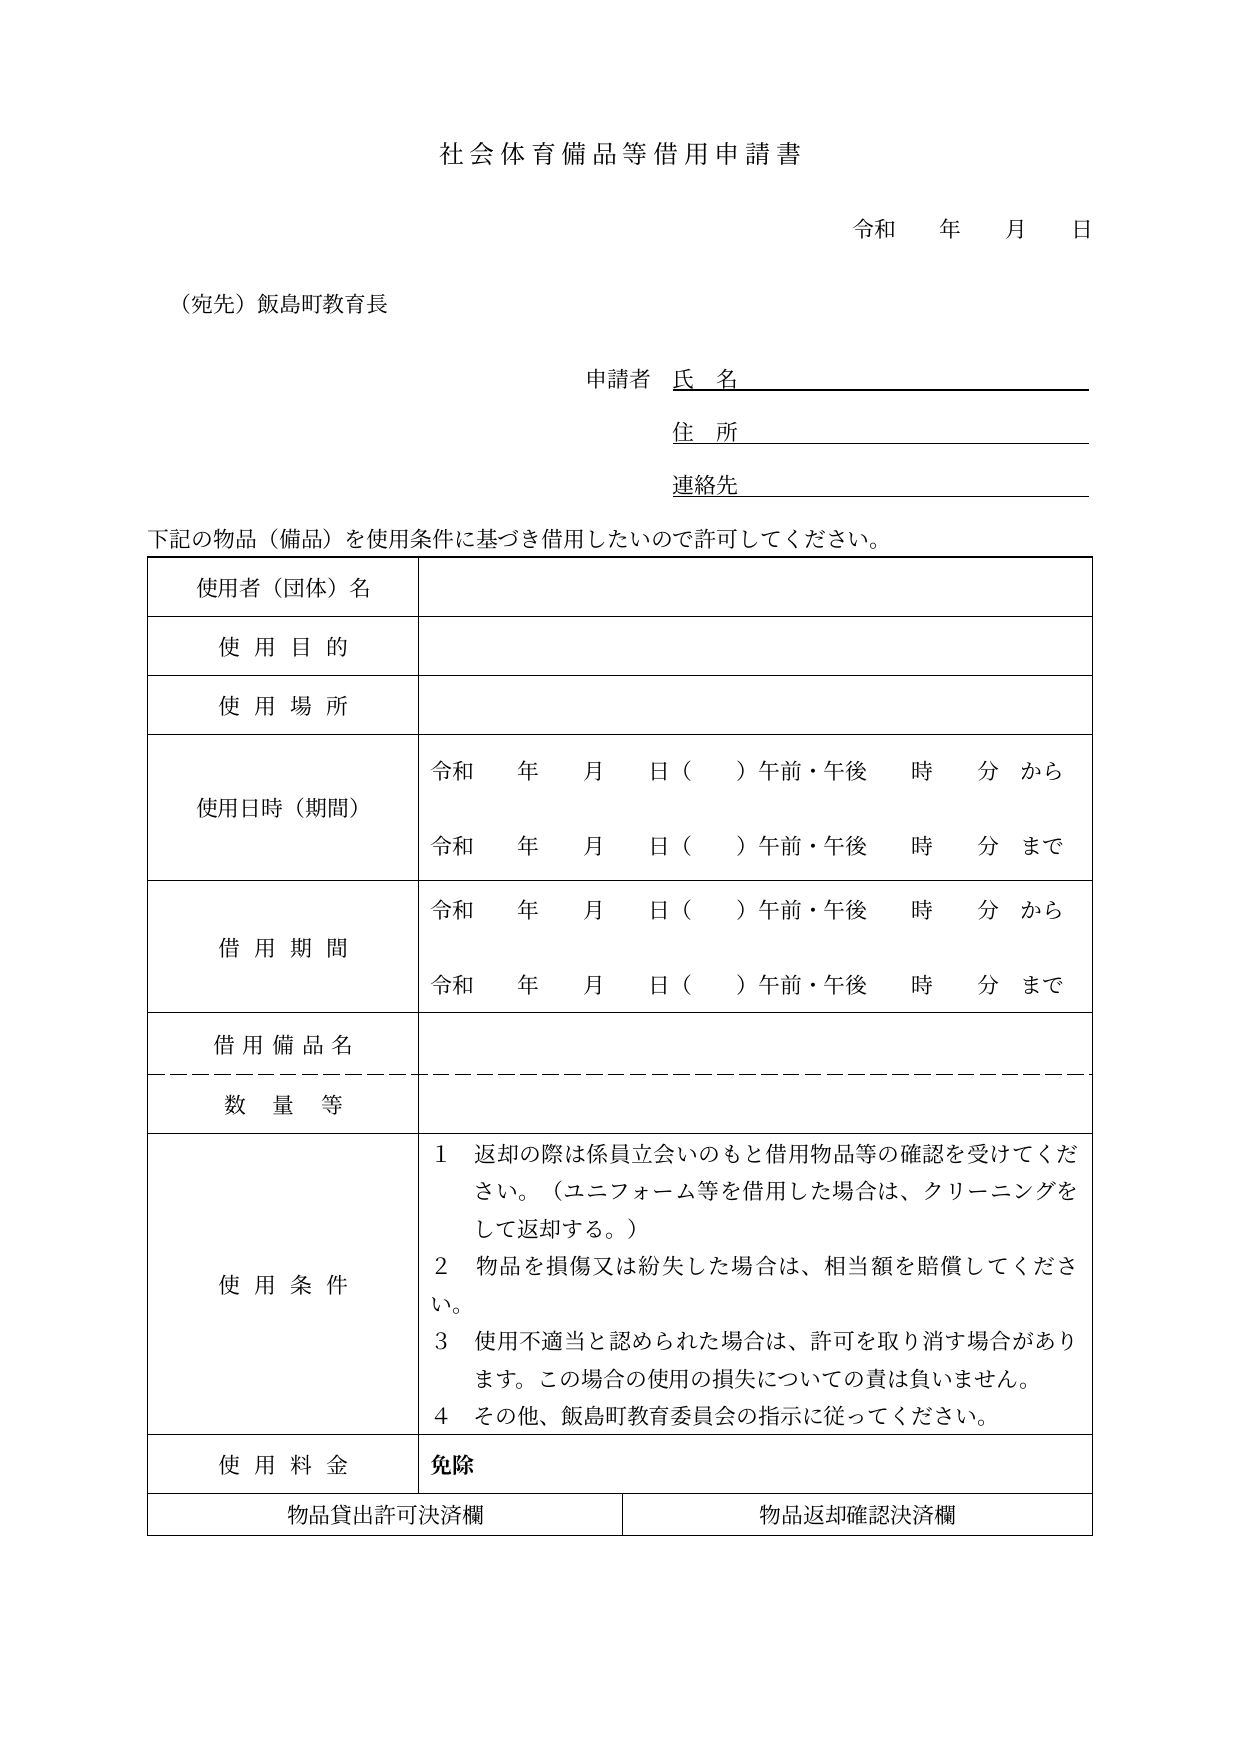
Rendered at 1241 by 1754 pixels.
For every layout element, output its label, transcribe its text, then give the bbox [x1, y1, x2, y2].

table_cell 数量等 [148, 1074, 418, 1133]
text 住 所 [585, 412, 1092, 450]
table_cell [419, 1074, 1092, 1133]
table_cell 使用目的 [148, 617, 418, 674]
table_cell 物品返却確認決済欄 [623, 1494, 1092, 1535]
table_cell 使用条件 [148, 1134, 418, 1434]
table_cell 令和 年 月 日（ ）午前・午後 時 分 から 令和 年 月 日（ ）午前・午後 時 分 まで [419, 735, 1092, 880]
table_cell 借用期間 [148, 881, 418, 1012]
text 申請者 氏 名 [585, 359, 1092, 397]
table_cell [419, 1013, 1092, 1074]
text 令和 年 月 日 [148, 209, 1092, 247]
text 下記の物品（備品）を使用条件に基づき借用したいので許可してください。 [148, 519, 1092, 556]
table_cell [419, 617, 1092, 674]
text 社会体育備品等借用申請書 [148, 134, 1092, 172]
table_cell 令和 年 月 日（ ）午前・午後 時 分 から 令和 年 月 日（ ）午前・午後 時 分 まで [419, 881, 1092, 1012]
table_cell 使用日時（期間） [148, 735, 418, 880]
table_header [419, 558, 1092, 616]
table_cell 使用料金 [148, 1435, 418, 1493]
table_cell １ 返却の際は係員立会いのもと借用物品等の確認を受けてください。（ユニフォーム等を借用した場合は、クリーニングをして返却する。） ２ 物品を損傷又は紛失した場合は、相当額を賠償してください。 ３ 使用不適当と認められた場合は、許可を取り消す場合があります。この場合の使用の損失についての責は負いません。 ４ その他、飯島町教育委員会の指示に従ってください。 [419, 1134, 1092, 1434]
table_header 使用者（団体）名 [148, 558, 418, 616]
text （宛先）飯島町教育長 [148, 284, 1092, 322]
text 連絡先 [585, 466, 1092, 503]
table_cell 使用場所 [148, 676, 418, 734]
table_cell 借用備品名 [148, 1013, 418, 1074]
table_cell 物品貸出許可決済欄 [148, 1494, 622, 1535]
table_cell [419, 676, 1092, 734]
table_cell 免除 [419, 1435, 1092, 1493]
